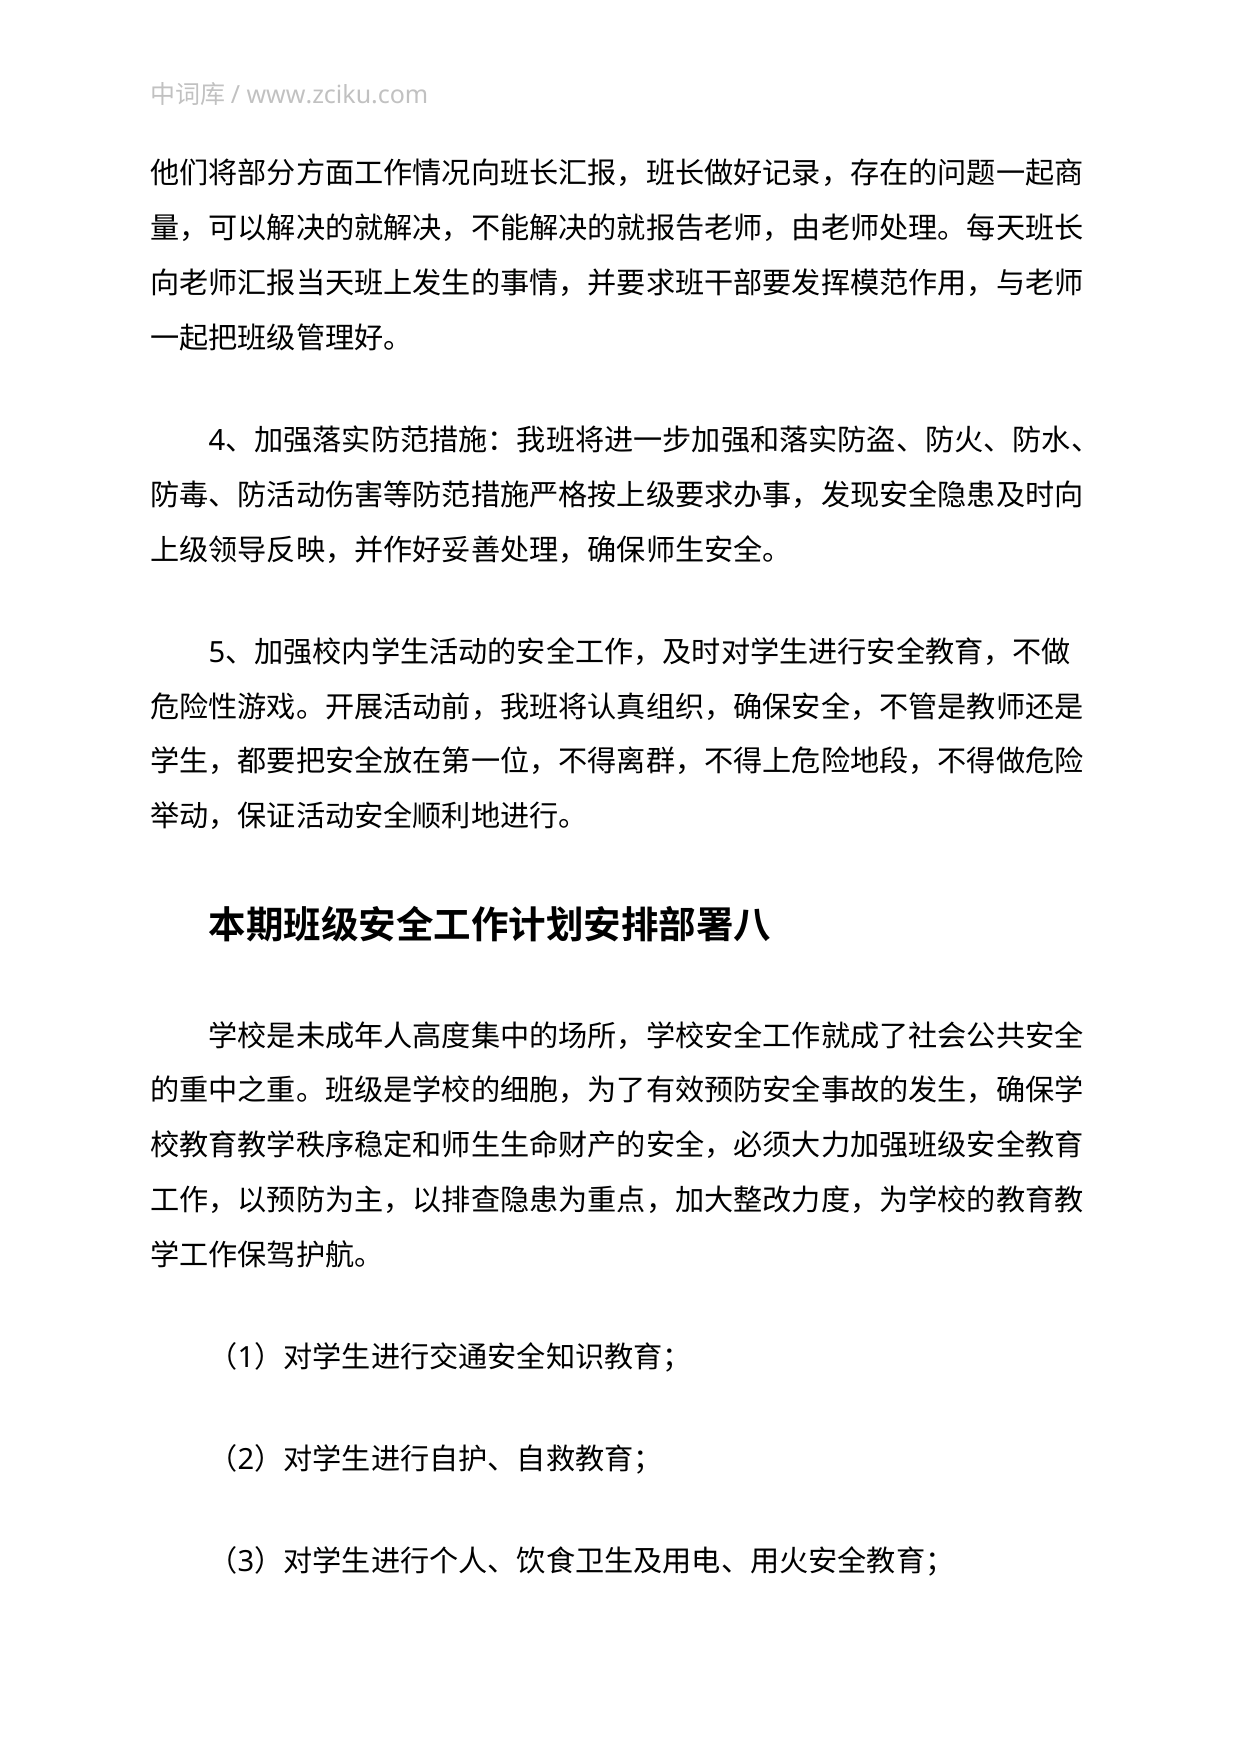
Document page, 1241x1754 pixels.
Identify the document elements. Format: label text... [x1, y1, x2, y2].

text （2）对学生进行自护、自救教育； [150, 1435, 1090, 1478]
text （1）对学生进行交通安全知识教育； [150, 1333, 1090, 1376]
text 学校是未成年人高度集中的场所，学校安全工作就成了社会公共安全的重中之重。班级是学校的细胞，为了有效预防安全事故的发生，确保学校教育教学秩序稳定和师生生命财产的安全，必须大力加强班级安全教育工作，以预防为主，以排查隐患为重点，加大整改力度，为学校的教育教学工作保驾护航。 [150, 1012, 1090, 1274]
text 本期班级安全工作计划安排部署八 [150, 895, 1090, 949]
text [150, 150, 1090, 357]
text （3）对学生进行个人、饮食卫生及用电、用火安全教育； [150, 1537, 1090, 1580]
text 4、加强落实防范措施：我班将进一步加强和落实防盗、防火、防水、防毒、防活动伤害等防范措施严格按上级要求办事，发现安全隐患及时向上级领导反映，并作好妥善处理，确保师生安全。 [150, 416, 1090, 569]
text 5、加强校内学生活动的安全工作，及时对学生进行安全教育，不做危险性游戏。开展活动前，我班将认真组织，确保安全，不管是教师还是学生，都要把安全放在第一位，不得离群，不得上危险地段，不得做危险举动，保证活动安全顺利地进行。 [150, 628, 1090, 835]
